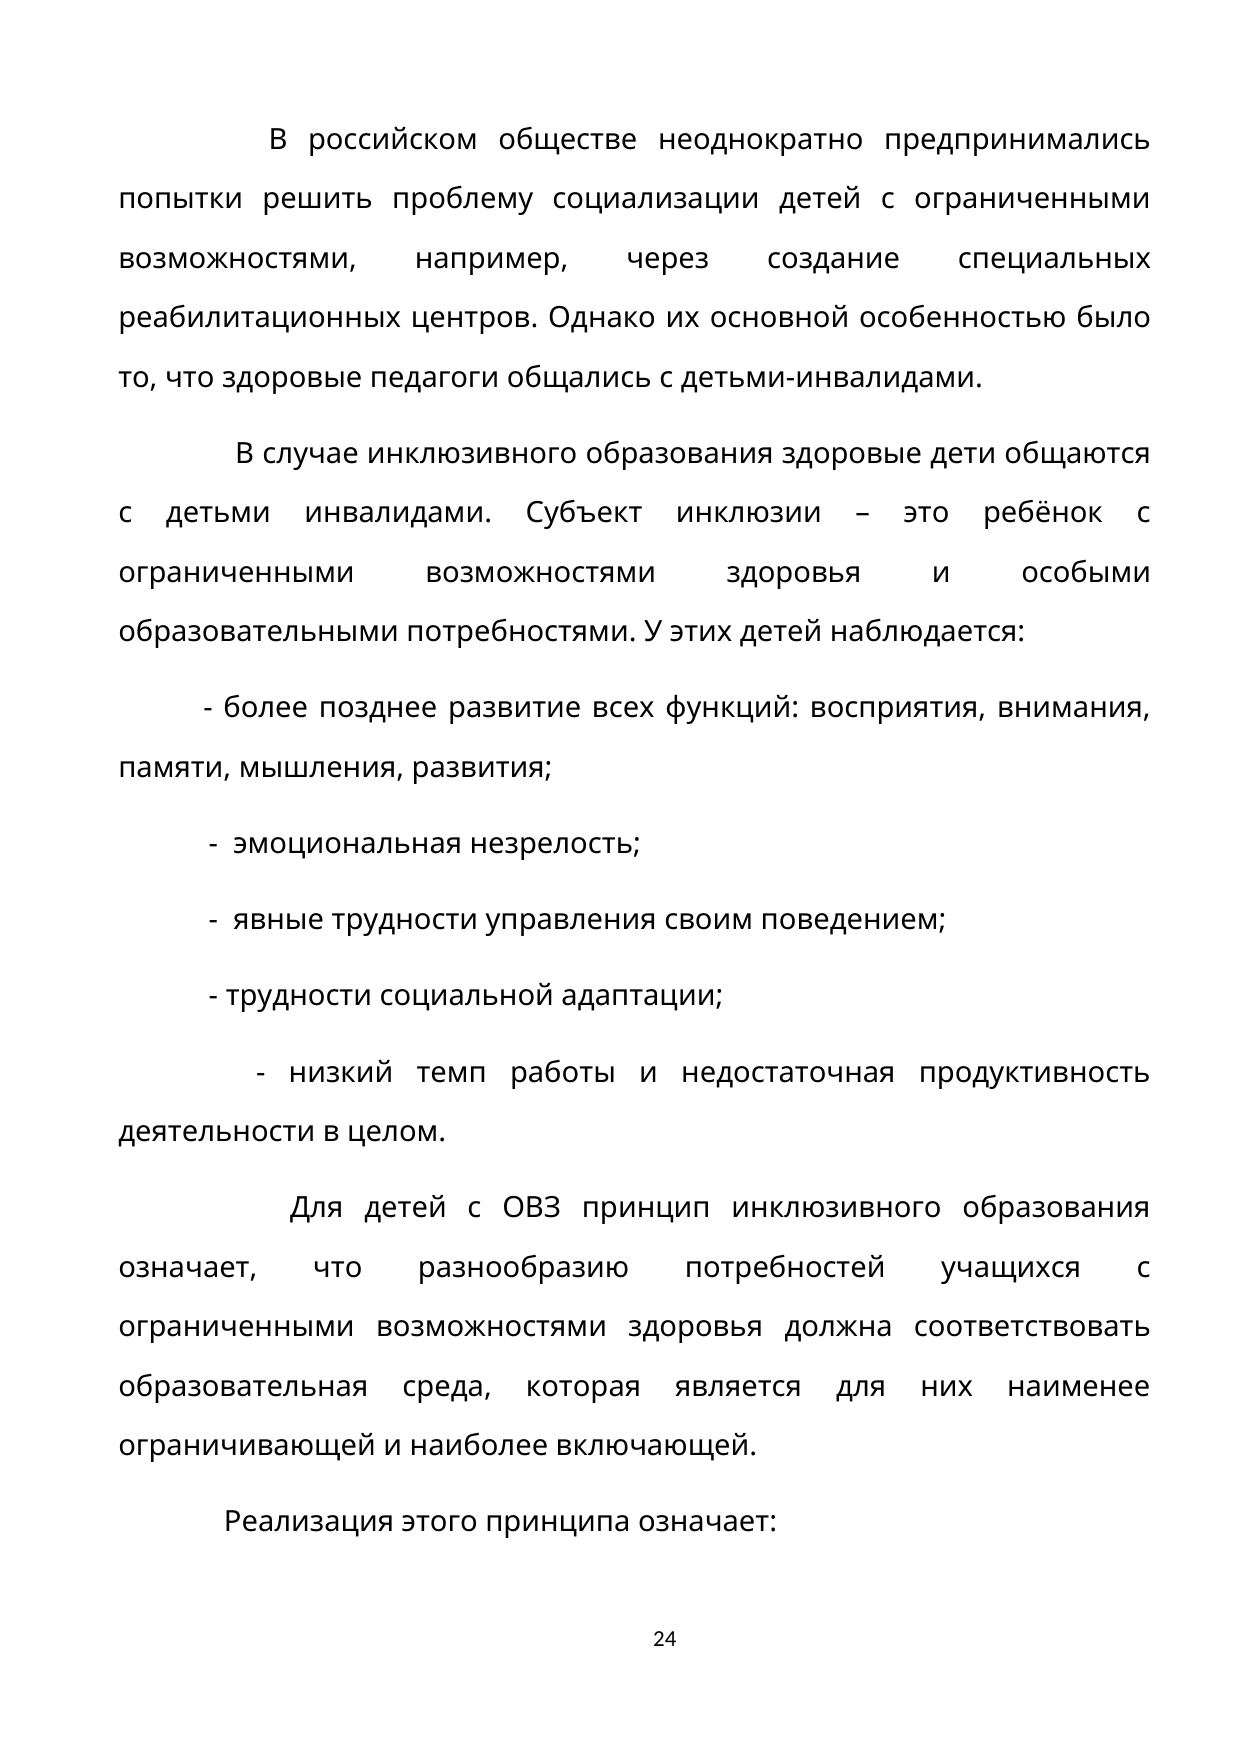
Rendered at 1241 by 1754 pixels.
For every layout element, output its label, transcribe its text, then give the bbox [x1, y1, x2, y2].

text Реализация этого принципа означает: [118, 1501, 1152, 1540]
text В российском обществе неоднократно предпринимались попытки решить проблему социализации детей с ограниченными возможностями, например, через создание специальных реабилитационных центров. Однако их основной особенностью было то, что здоровые педагоги общались с детьми-инвалидами. [118, 118, 1152, 396]
text - трудности социальной адаптации; [118, 975, 1152, 1014]
text Для детей с ОВЗ принцип инклюзивного образования означает, что разнообразию потребностей учащихся с ограниченными возможностями здоровья должна соответствовать образовательная среда, которая является для них наименее ограничивающей и наиболее включающей. [118, 1186, 1152, 1464]
text - явные трудности управления своим поведением; [118, 898, 1152, 938]
text - низкий темп работы и недостаточная продуктивность деятельности в целом. [118, 1051, 1152, 1150]
text - эмоциональная незрелость; [118, 822, 1152, 862]
text - более позднее развитие всех функций: восприятия, внимания, памяти, мышления, развития; [118, 687, 1152, 786]
text В случае инклюзивного образования здоровые дети общаются с детьми инвалидами. Субъект инклюзии – это ребёнок с ограниченными возможностями здоровья и особыми образовательными потребностями. У этих детей наблюдается: [118, 432, 1152, 650]
